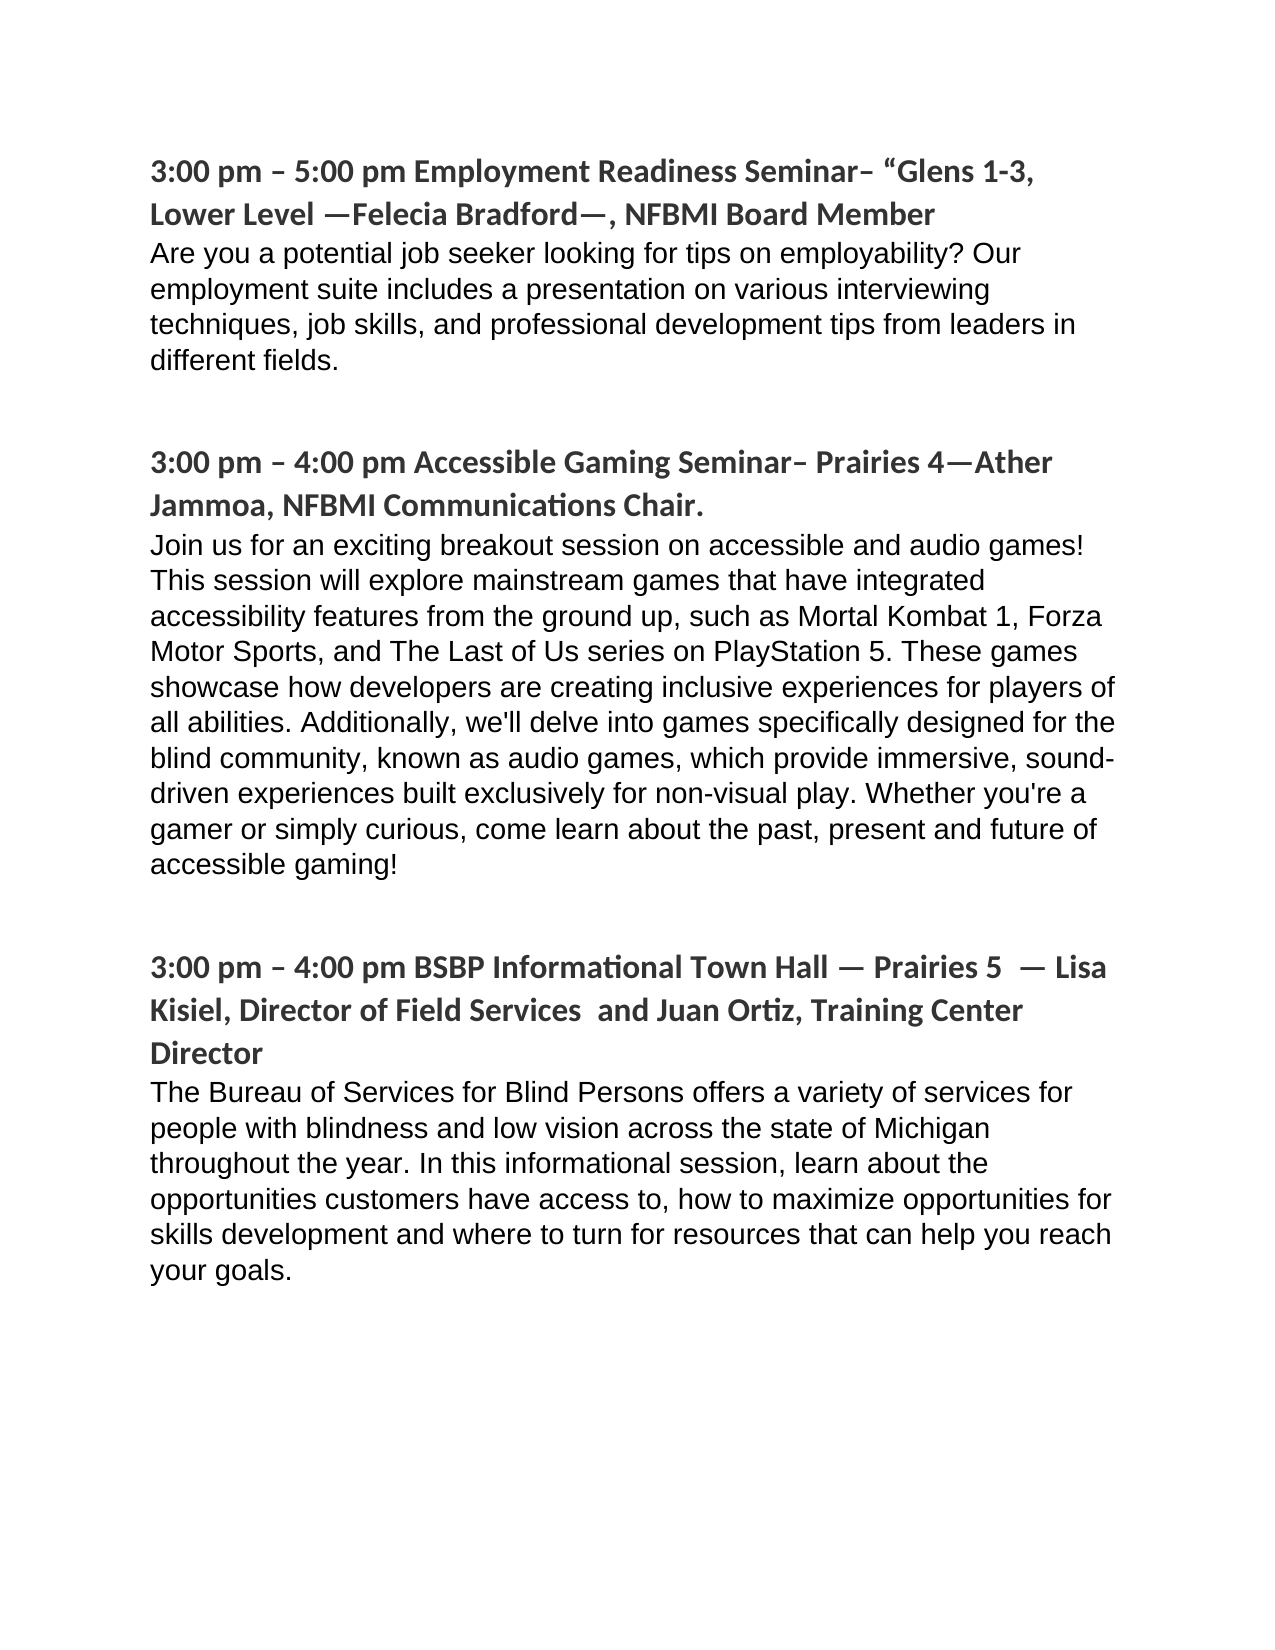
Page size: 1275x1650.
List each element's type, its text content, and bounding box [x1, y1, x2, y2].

text The Bureau of Services for Blind Persons offers a variety of services for people with blindness and low vision across the state of Michigan throughout the year. In this informational session, learn about the opportunities customers have access to, how to maximize opportunities for skills development and where to turn for resources that can help you reach your goals. [150, 1075, 1125, 1286]
subtitle 3:00 pm – 5:00 pm Employment Readiness Seminar– “Glens 1-3, Lower Level —Felecia Bradford—, NFBMI Board Member [150, 150, 1125, 234]
text Are you a potential job seeker looking for tips on employability? Our employment suite includes a presentation on various interviewing techniques, job skills, and professional development tips from leaders in different fields. [150, 236, 1125, 376]
text Join us for an exciting breakout session on accessible and audio games! This session will explore mainstream games that have integrated accessibility features from the ground up, such as Mortal Kombat 1, Forza Motor Sports, and The Last of Us series on PlayStation 5. These games showcase how developers are creating inclusive experiences for players of all abilities. Additionally, we'll delve into games specifically designed for the blind community, known as audio games, which provide immersive, sound-driven experiences built exclusively for non-visual play. Whether you're a gamer or simply curious, come learn about the past, present and future of accessible gaming! [150, 528, 1125, 881]
subtitle 3:00 pm – 4:00 pm Accessible Gaming Seminar– Prairies 4—Ather Jammoa, NFBMI Communications Chair. [150, 441, 1125, 525]
subtitle 3:00 pm – 4:00 pm BSBP Informational Town Hall — Prairies 5 — Lisa Kisiel, Director of Field Services and Juan Ortiz, Training Center Director [150, 946, 1125, 1073]
